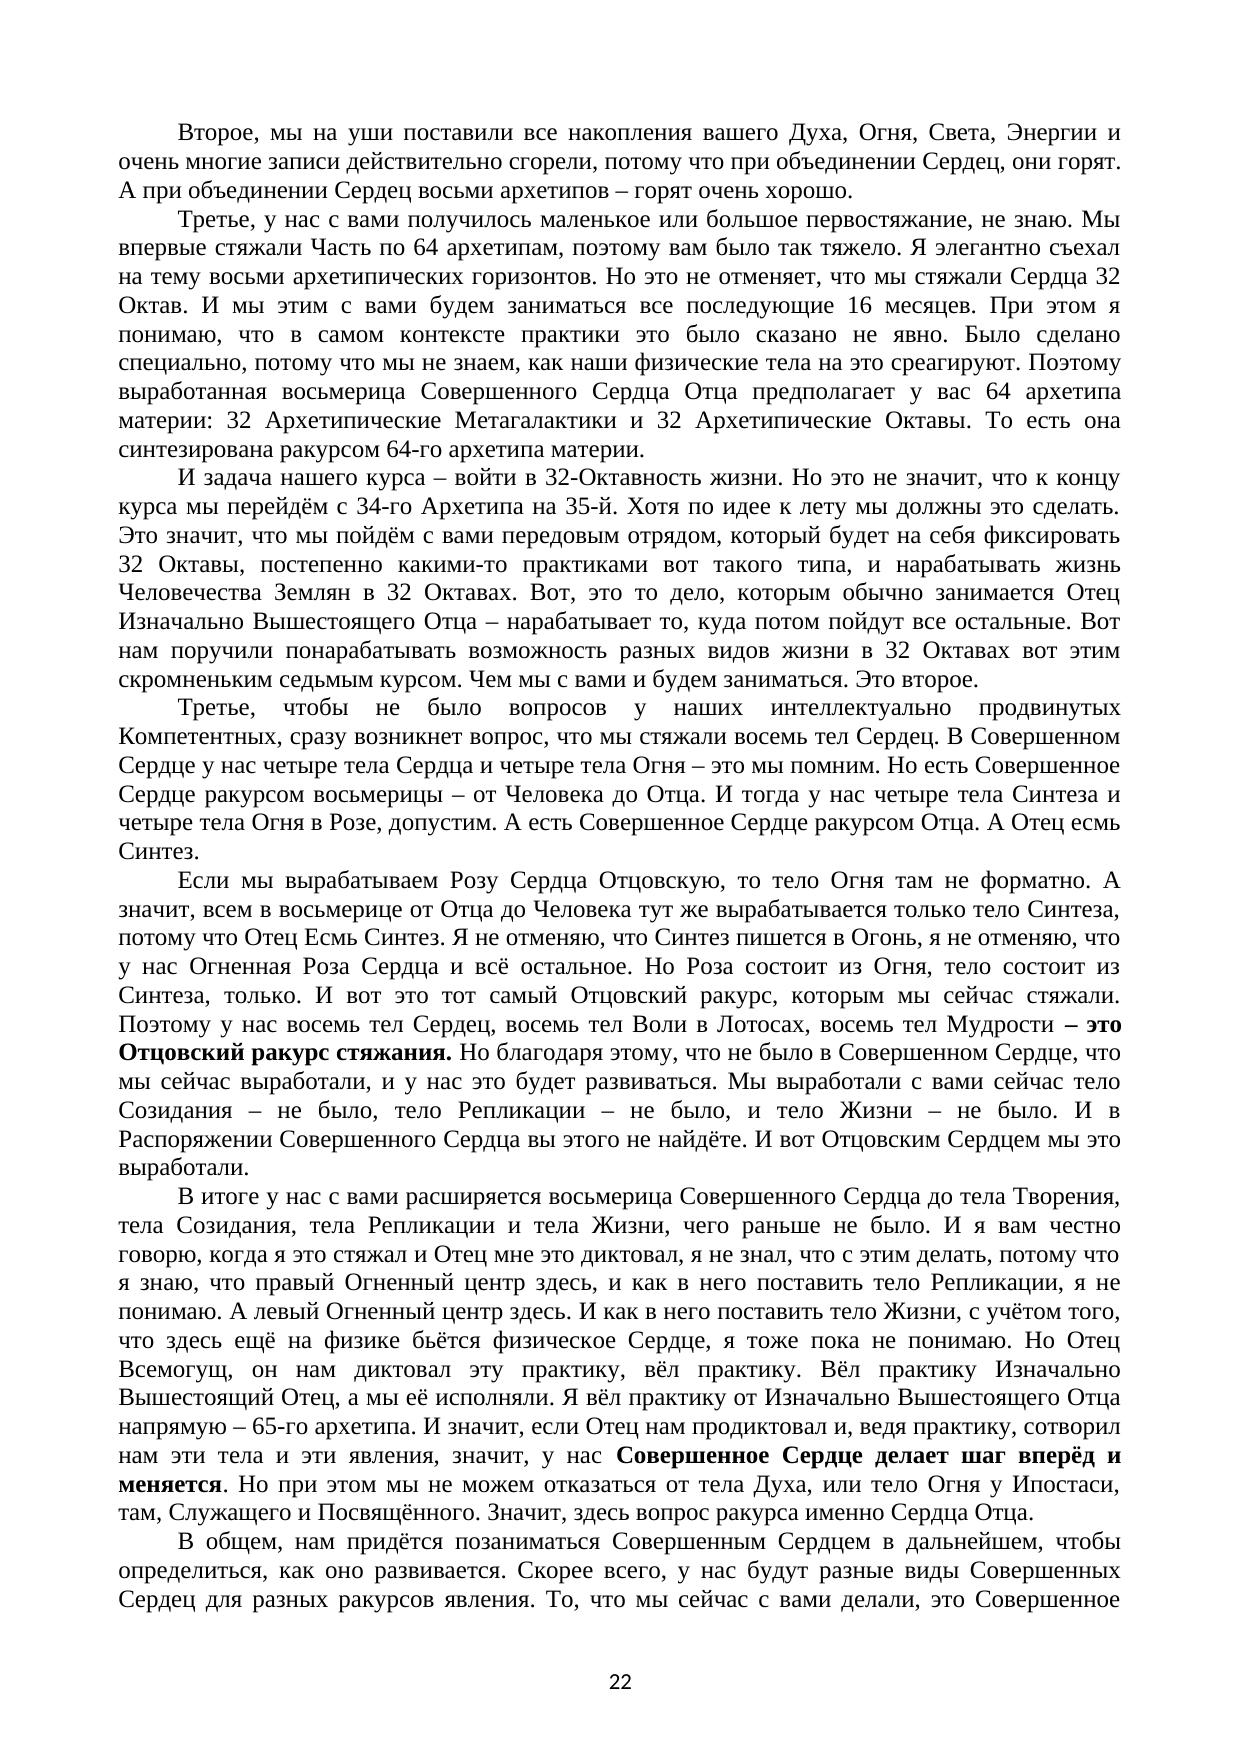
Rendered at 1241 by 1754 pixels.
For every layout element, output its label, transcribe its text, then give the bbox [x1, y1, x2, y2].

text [118, 1526, 1122, 1612]
text Третье, у нас с вами получилось маленькое или большое первостяжание, не знаю. Мы впервые стяжали Часть по 64 архетипам, поэтому вам было так тяжело. Я элегантно съехал на тему восьми архетипических горизонтов. Но это не отменяет, что мы стяжали Сердца 32 Октав. И мы этим с вами будем заниматься все последующие 16 месяцев. При этом я понимаю, что в самом контексте практики это было сказано не явно. Было сделано специально, потому что мы не знаем, как наши физические тела на это среагируют. Поэтому выработанная восьмерица Совершенного Сердца Отца предполагает у вас 64 архетипа материи: 32 Архетипические Метагалактики и 32 Архетипические Октавы. То есть она синтезирована ракурсом 64-го архетипа материи. [118, 204, 1122, 462]
text Второе, мы на уши поставили все накопления вашего Духа, Огня, Света, Энергии и очень многие записи действительно сгорели, потому что при объединении Сердец, они горят. А при объединении Сердец восьми архетипов – горят очень хорошо. [118, 117, 1122, 204]
text В итоге у нас с вами расширяется восьмерица Совершенного Сердца до тела Творения, тела Созидания, тела Репликации и тела Жизни, чего раньше не было. И я вам честно говорю, когда я это стяжал и Отец мне это диктовал, я не знал, что с этим делать, потому что я знаю, что правый Огненный центр здесь, и как в него поставить тело Репликации, я не понимаю. А левый Огненный центр здесь. И как в него поставить тело Жизни, с учётом того, что здесь ещё на физике бьётся физическое Сердце, я тоже пока не понимаю. Но Отец Всемогущ, он нам диктовал эту практику, вёл практику. Вёл практику Изначально Вышестоящий Отец, а мы её исполняли. Я вёл практику от Изначально Вышестоящего Отца напрямую – 65-го архетипа. И значит, если Отец нам продиктовал и, ведя практику, сотворил нам эти тела и эти явления, значит, у нас Совершенное Сердце делает шаг вперёд и меняется. Но при этом мы не можем отказаться от тела Духа, или тело Огня у Ипостаси, там, Служащего и Посвящённого. Значит, здесь вопрос ракурса именно Сердца Отца. [118, 1181, 1122, 1526]
text И задача нашего курса – войти в 32-Октавность жизни. Но это не значит, что к концу курса мы перейдём с 34-го Архетипа на 35-й. Хотя по идее к лету мы должны это сделать. Это значит, что мы пойдём с вами передовым отрядом, который будет на себя фиксировать 32 Октавы, постепенно какими-то практиками вот такого типа, и нарабатывать жизнь Человечества Землян в 32 Октавах. Вот, это то дело, которым обычно занимается Отец Изначально Вышестоящего Отца – нарабатывает то, куда потом пойдут все остальные. Вот нам поручили понарабатывать возможность разных видов жизни в 32 Октавах вот этим скромненьким седьмым курсом. Чем мы с вами и будем заниматься. Это второе. [118, 462, 1122, 692]
text Если мы вырабатываем Розу Сердца Отцовскую, то тело Огня там не форматно. А значит, всем в восьмерице от Отца до Человека тут же вырабатывается только тело Синтеза, потому что Отец Есмь Синтез. Я не отменяю, что Синтез пишется в Огонь, я не отменяю, что у нас Огненная Роза Сердца и всё остальное. Но Роза состоит из Огня, тело состоит из Синтеза, только. И вот это тот самый Отцовский ракурс, которым мы сейчас стяжали. Поэтому у нас восемь тел Сердец, восемь тел Воли в Лотосах, восемь тел Мудрости – это Отцовский ракурс стяжания. Но благодаря этому, что не было в Совершенном Сердце, что мы сейчас выработали, и у нас это будет развиваться. Мы выработали с вами сейчас тело Созидания – не было, тело Репликации – не было, и тело Жизни – не было. И в Распоряжении Совершенного Сердца вы этого не найдёте. И вот Отцовским Сердцем мы это выработали. [118, 865, 1122, 1181]
text Третье, чтобы не было вопросов у наших интеллектуально продвинутых Компетентных, сразу возникнет вопрос, что мы стяжали восемь тел Сердец. В Совершенном Сердце у нас четыре тела Сердца и четыре тела Огня – это мы помним. Но есть Совершенное Сердце ракурсом восьмерицы – от Человека до Отца. И тогда у нас четыре тела Синтеза и четыре тела Огня в Розе, допустим. А есть Совершенное Сердце ракурсом Отца. А Отец есмь Синтез. [118, 692, 1122, 865]
